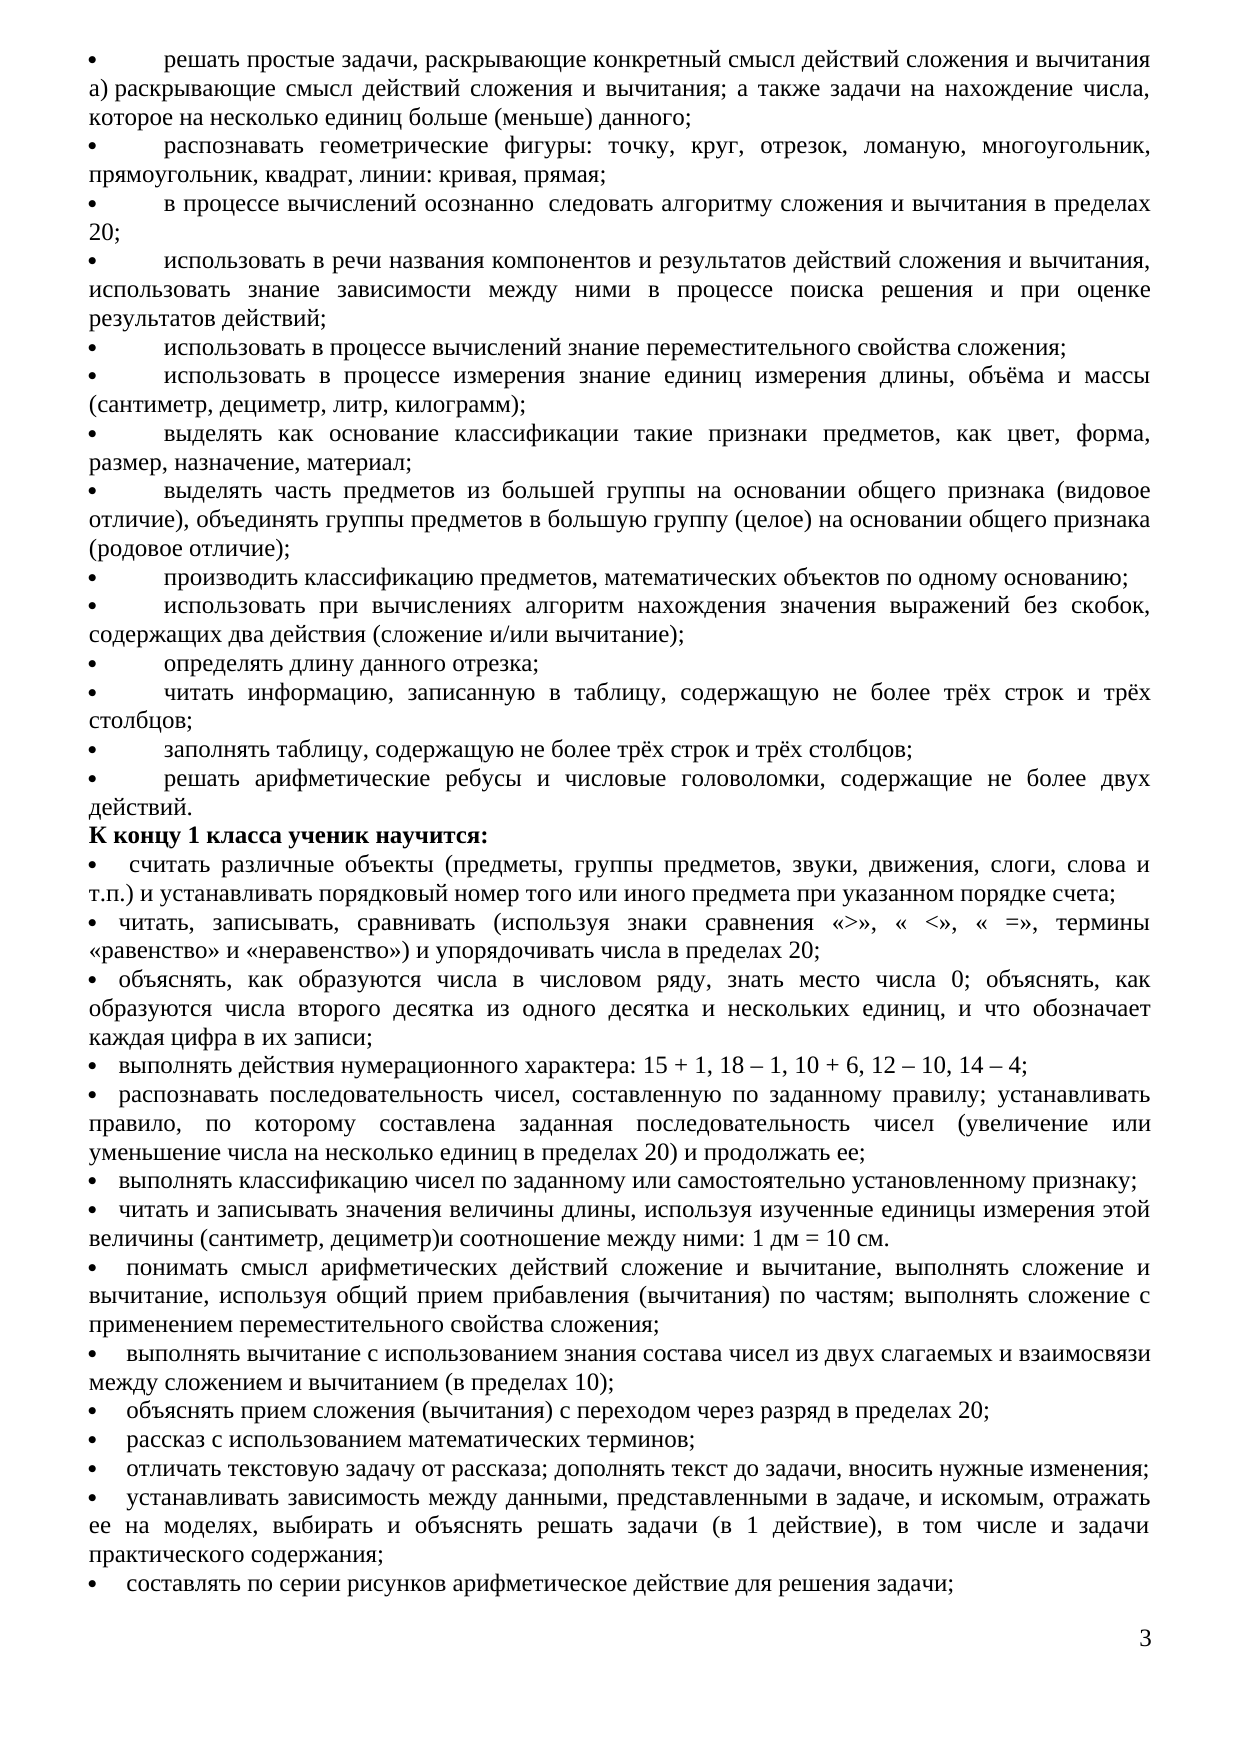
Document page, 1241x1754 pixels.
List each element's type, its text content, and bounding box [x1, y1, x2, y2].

list устанавливать зависимость между данными, представленными в задаче, и искомым, отражать ее на моделях, выбирать и объяснять решать задачи (в 1 действие), в том числе и задачи практического содержания; [89, 1482, 1152, 1568]
list в процессе вычислений осознанно следовать алгоритму сложения и вычитания в пределах 20; [89, 188, 1152, 246]
list выделять часть предметов из большей группы на основании общего признака (видовое отличие), объединять группы предметов в большую группу (целое) на основании общего признака (родовое отличие); [89, 476, 1152, 562]
list читать, записывать, сравнивать (используя знаки сравнения «>», « <», « =», термины «равенство» и «неравенство») и упорядочивать числа в пределах 20; [89, 907, 1152, 964]
list объяснять, как образуются числа в числовом ряду, знать место числа 0; объяснять, как образуются числа второго десятка из одного десятка и нескольких единиц, и что обозначает каждая цифра в их записи; [89, 964, 1152, 1051]
list заполнять таблицу, содержащую не более трёх строк и трёх столбцов; [89, 734, 1152, 763]
list составлять по серии рисунков арифметическое действие для решения задачи; [89, 1568, 1152, 1597]
text К концу 1 класса ученик научится: [89, 821, 1152, 849]
list понимать смысл арифметических действий сложение и вычитание, выполнять сложение и вычитание, используя общий прием прибавления (вычитания) по частям; выполнять сложение с применением переместительного свойства сложения; [89, 1252, 1152, 1338]
list считать различные объекты (предметы, группы предметов, звуки, движения, слоги, слова и т.п.) и устанавливать порядковый номер того или иного предмета при указанном порядке счета; [89, 849, 1152, 907]
list решать простые задачи, раскрывающие конкретный смысл действий сложения и вычитания а) раскрывающие смысл действий сложения и вычитания; а также задачи на нахождение числа, которое на несколько единиц больше (меньше) данного; [89, 44, 1152, 131]
list распознавать последовательность чисел, составленную по заданному правилу; устанавливать правило, по которому составлена заданная последовательность чисел (увеличение или уменьшение числа на несколько единиц в пределах 20) и продолжать ее; [89, 1079, 1152, 1166]
list читать и записывать значения величины длины, используя изученные единицы измерения этой величины (сантиметр, дециметр)и соотношение между ними: 1 дм = 10 см. [89, 1194, 1152, 1252]
list рассказ с использованием математических терминов; [89, 1424, 1152, 1453]
list выполнять действия нумерационного характера: 15 + 1, 18 – 1, 10 + 6, 12 – 10, 14 – 4; [89, 1051, 1152, 1079]
list производить классификацию предметов, математических объектов по одному основанию; [89, 562, 1152, 591]
list выполнять классификацию чисел по заданному или самостоятельно установленному признаку; [89, 1166, 1152, 1194]
list использовать в процессе измерения знание единиц измерения длины, объёма и массы (сантиметр, дециметр, литр, килограмм); [89, 361, 1152, 418]
list распознавать геометрические фигуры: точку, круг, отрезок, ломаную, многоугольник, прямоугольник, квадрат, линии: кривая, прямая; [89, 131, 1152, 188]
list выполнять вычитание с использованием знания состава чисел из двух слагаемых и взаимосвязи между сложением и вычитанием (в пределах 10); [89, 1338, 1152, 1396]
list читать информацию, записанную в таблицу, содержащую не более трёх строк и трёх столбцов; [89, 677, 1152, 734]
list решать арифметические ребусы и числовые головоломки, содержащие не более двух действий. [89, 763, 1152, 821]
list объяснять прием сложения (вычитания) с переходом через разряд в пределах 20; [89, 1396, 1152, 1424]
list выделять как основание классификации такие признаки предметов, как цвет, форма, размер, назначение, материал; [89, 418, 1152, 476]
list использовать при вычислениях алгоритм нахождения значения выражений без скобок, содержащих два действия (сложение и/или вычитание); [89, 591, 1152, 648]
list отличать текстовую задачу от рассказа; дополнять текст до задачи, вносить нужные изменения; [89, 1453, 1152, 1482]
list определять длину данного отрезка; [89, 648, 1152, 677]
list использовать в речи названия компонентов и результатов действий сложения и вычитания, использовать знание зависимости между ними в процессе поиска решения и при оценке результатов действий; [89, 246, 1152, 332]
list использовать в процессе вычислений знание переместительного свойства сложения; [89, 332, 1152, 361]
